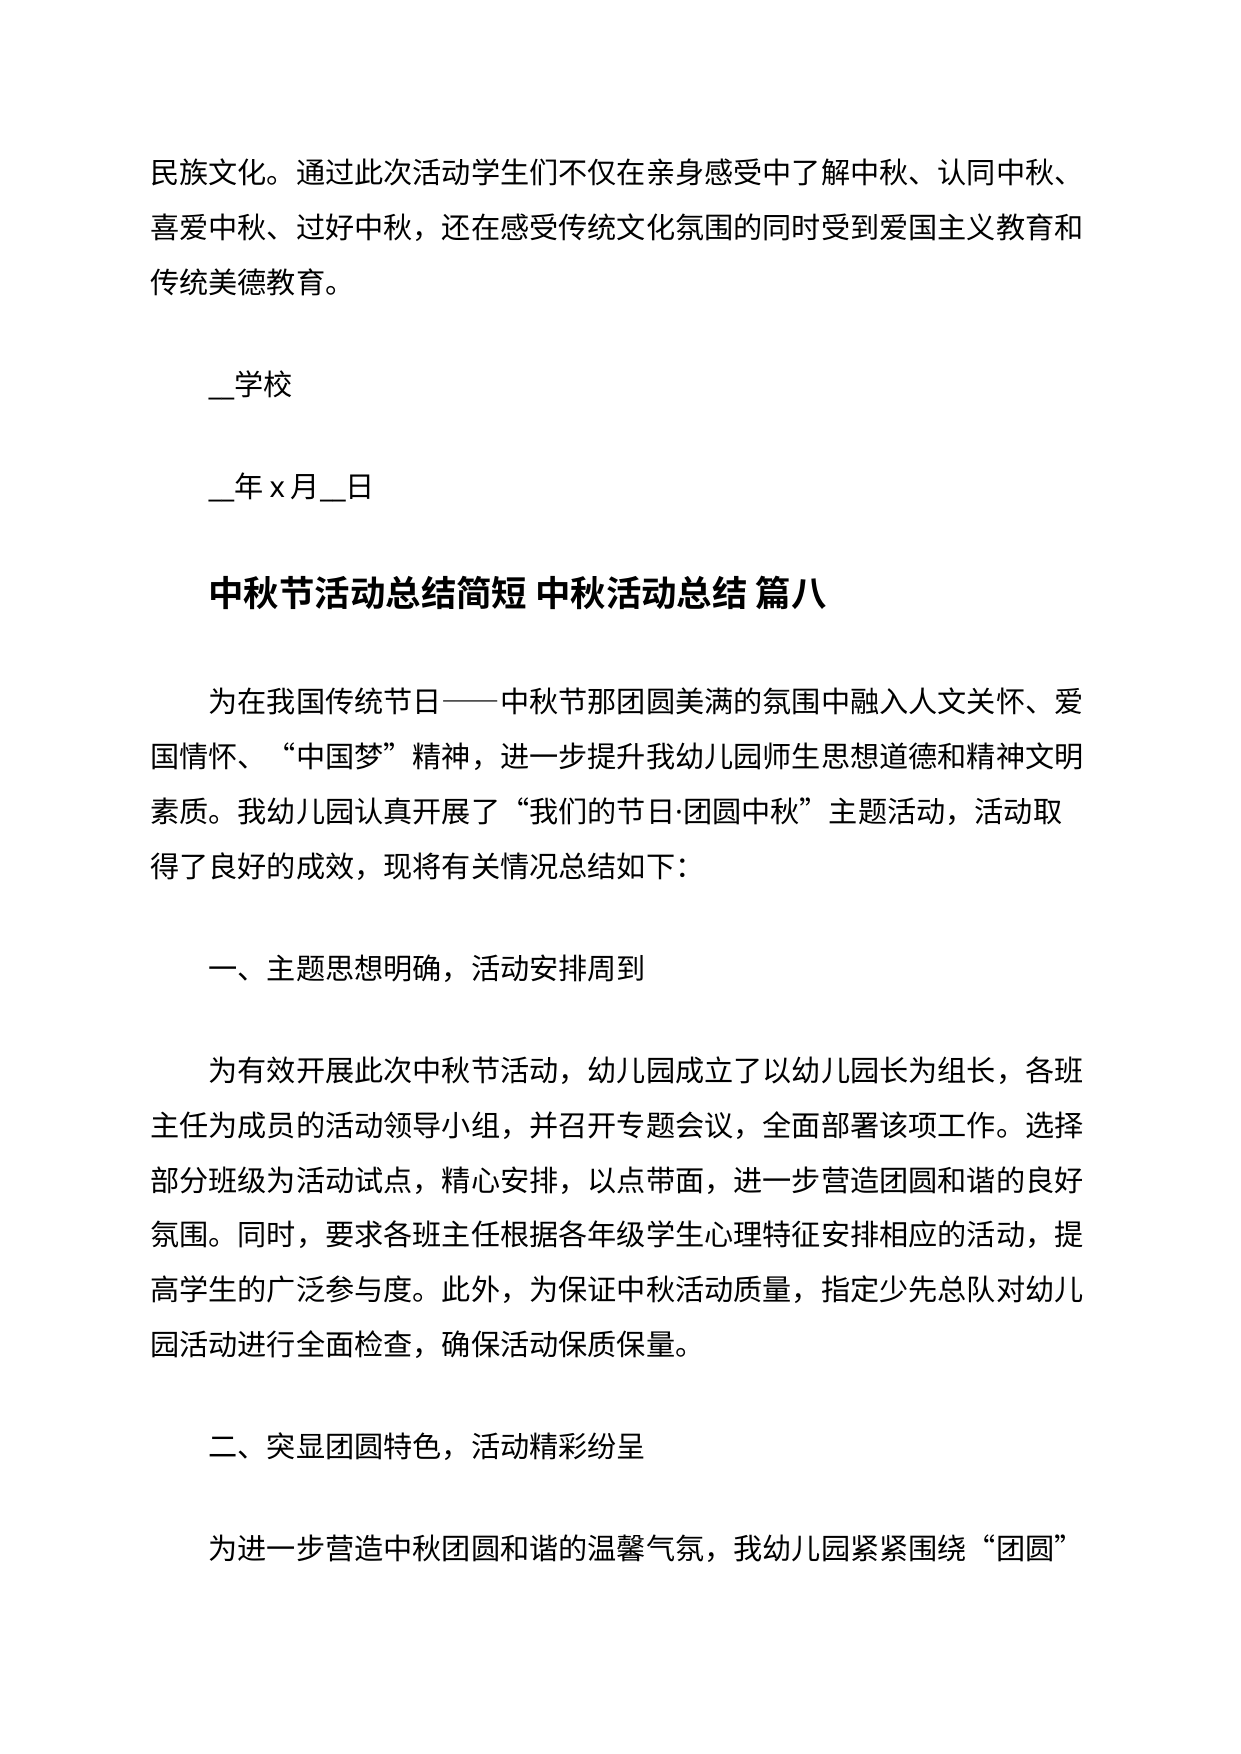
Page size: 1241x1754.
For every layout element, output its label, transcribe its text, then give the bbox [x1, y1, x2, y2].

text __学校 [150, 362, 1090, 404]
text 中秋节活动总结简短 中秋活动总结 篇八 [150, 566, 1090, 617]
text 为有效开展此次中秋节活动，幼儿园成立了以幼儿园长为组长，各班主任为成员的活动领导小组，并召开专题会议，全面部署该项工作。选择部分班级为活动试点，精心安排，以点带面，进一步营造团圆和谐的良好氛围。同时，要求各班主任根据各年级学生心理特征安排相应的活动，提高学生的广泛参与度。此外，为保证中秋活动质量，指定少先总队对幼儿园活动进行全面检查，确保活动保质保量。 [150, 1047, 1090, 1364]
text 二、突显团圆特色，活动精彩纷呈 [150, 1423, 1090, 1466]
text 为在我国传统节日——中秋节那团圆美满的氛围中融入人文关怀、爱国情怀、“中国梦”精神，进一步提升我幼儿园师生思想道德和精神文明素质。我幼儿园认真开展了“我们的节日·团圆中秋”主题活动，活动取得了良好的成效，现将有关情况总结如下： [150, 679, 1090, 886]
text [150, 1525, 1090, 1568]
text 一、主题思想明确，活动安排周到 [150, 946, 1090, 988]
text __年x月__日 [150, 463, 1090, 506]
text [150, 150, 1090, 302]
